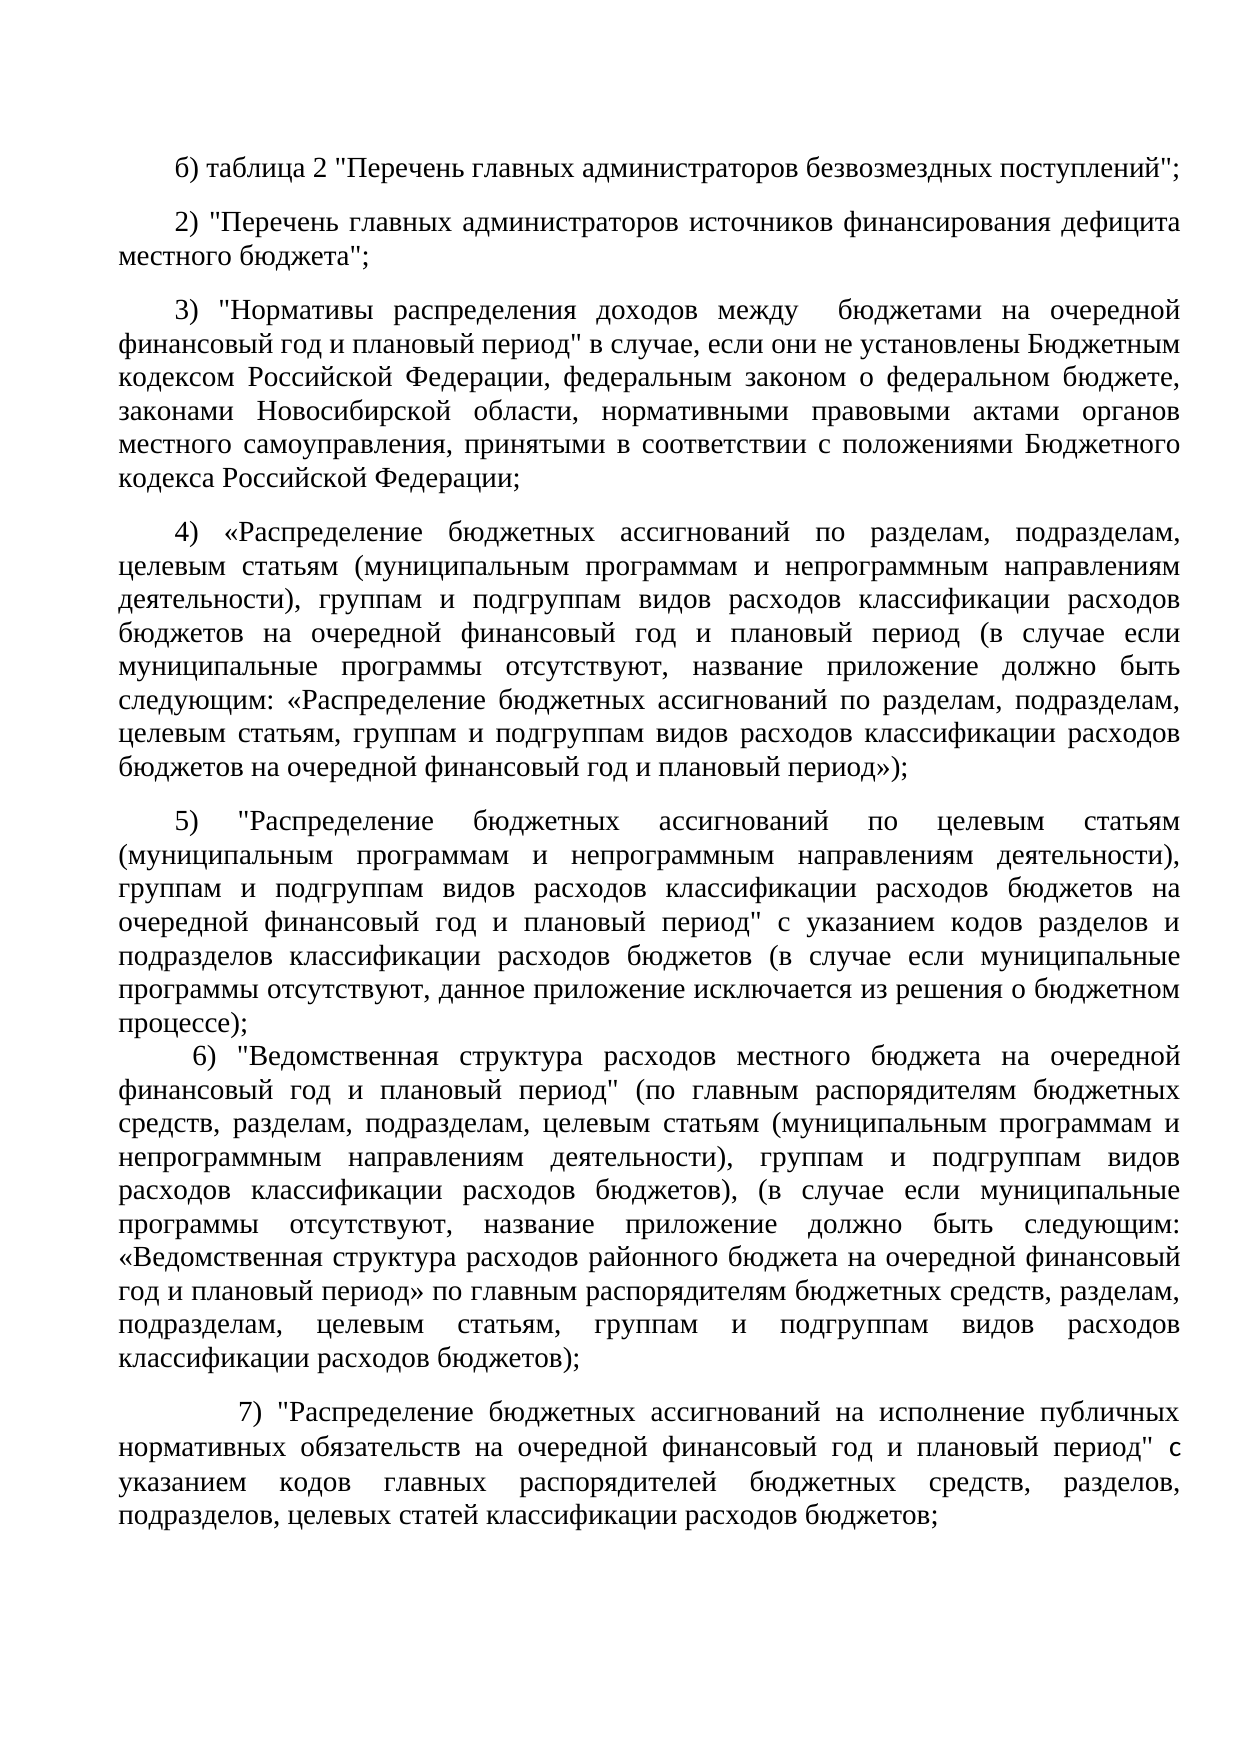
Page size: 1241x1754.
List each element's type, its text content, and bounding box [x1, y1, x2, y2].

text 7) "Распределение бюджетных ассигнований на исполнение публичных нормативных обязательств на очередной финансовый год и плановый период" с указанием кодов главных распорядителей бюджетных средств, разделов, подразделов, целевых статей классификации расходов бюджетов; [118, 1394, 1181, 1531]
text 2) "Перечень главных администраторов источников финансирования дефицита местного бюджета"; [118, 204, 1181, 271]
text 5) "Распределение бюджетных ассигнований по целевым статьям (муниципальным программам и непрограммным направлениям деятельности), группам и подгруппам видов расходов классификации расходов бюджетов на очередной финансовый год и плановый период" с указанием кодов разделов и подразделов классификации расходов бюджетов (в случае если муниципальные программы отсутствуют, данное приложение исключается из решения о бюджетном процессе); [118, 803, 1181, 1038]
text 3) "Нормативы распределения доходов между бюджетами на очередной финансовый год и плановый период" в случае, если они не установлены Бюджетным кодексом Российской Федерации, федеральным законом о федеральном бюджете, законами Новосибирской области, нормативными правовыми актами органов местного самоуправления, принятыми в соответствии с положениями Бюджетного кодекса Российской Федерации; [118, 292, 1181, 493]
text 6) "Ведомственная структура расходов местного бюджета на очередной финансовый год и плановый период" (по главным распорядителям бюджетных средств, разделам, подразделам, целевым статьям (муниципальным программам и непрограммным направлениям деятельности), группам и подгруппам видов расходов классификации расходов бюджетов), (в случае если муниципальные программы отсутствуют, название приложение должно быть следующим: «Ведомственная структура расходов районного бюджета на очередной финансовый год и плановый период» по главным распорядителям бюджетных средств, разделам, подразделам, целевым статьям, группам и подгруппам видов расходов классификации расходов бюджетов); [118, 1038, 1181, 1374]
text 4) «Распределение бюджетных ассигнований по разделам, подразделам, целевым статьям (муниципальным программам и непрограммным направлениям деятельности), группам и подгруппам видов расходов классификации расходов бюджетов на очередной финансовый год и плановый период (в случае если муниципальные программы отсутствуют, название приложение должно быть следующим: «Распределение бюджетных ассигнований по разделам, подразделам, целевым статьям, группам и подгруппам видов расходов классификации расходов бюджетов на очередной финансовый год и плановый период»); [118, 514, 1181, 783]
text б) таблица 2 "Перечень главных администраторов безвозмездных поступлений"; [118, 150, 1181, 183]
